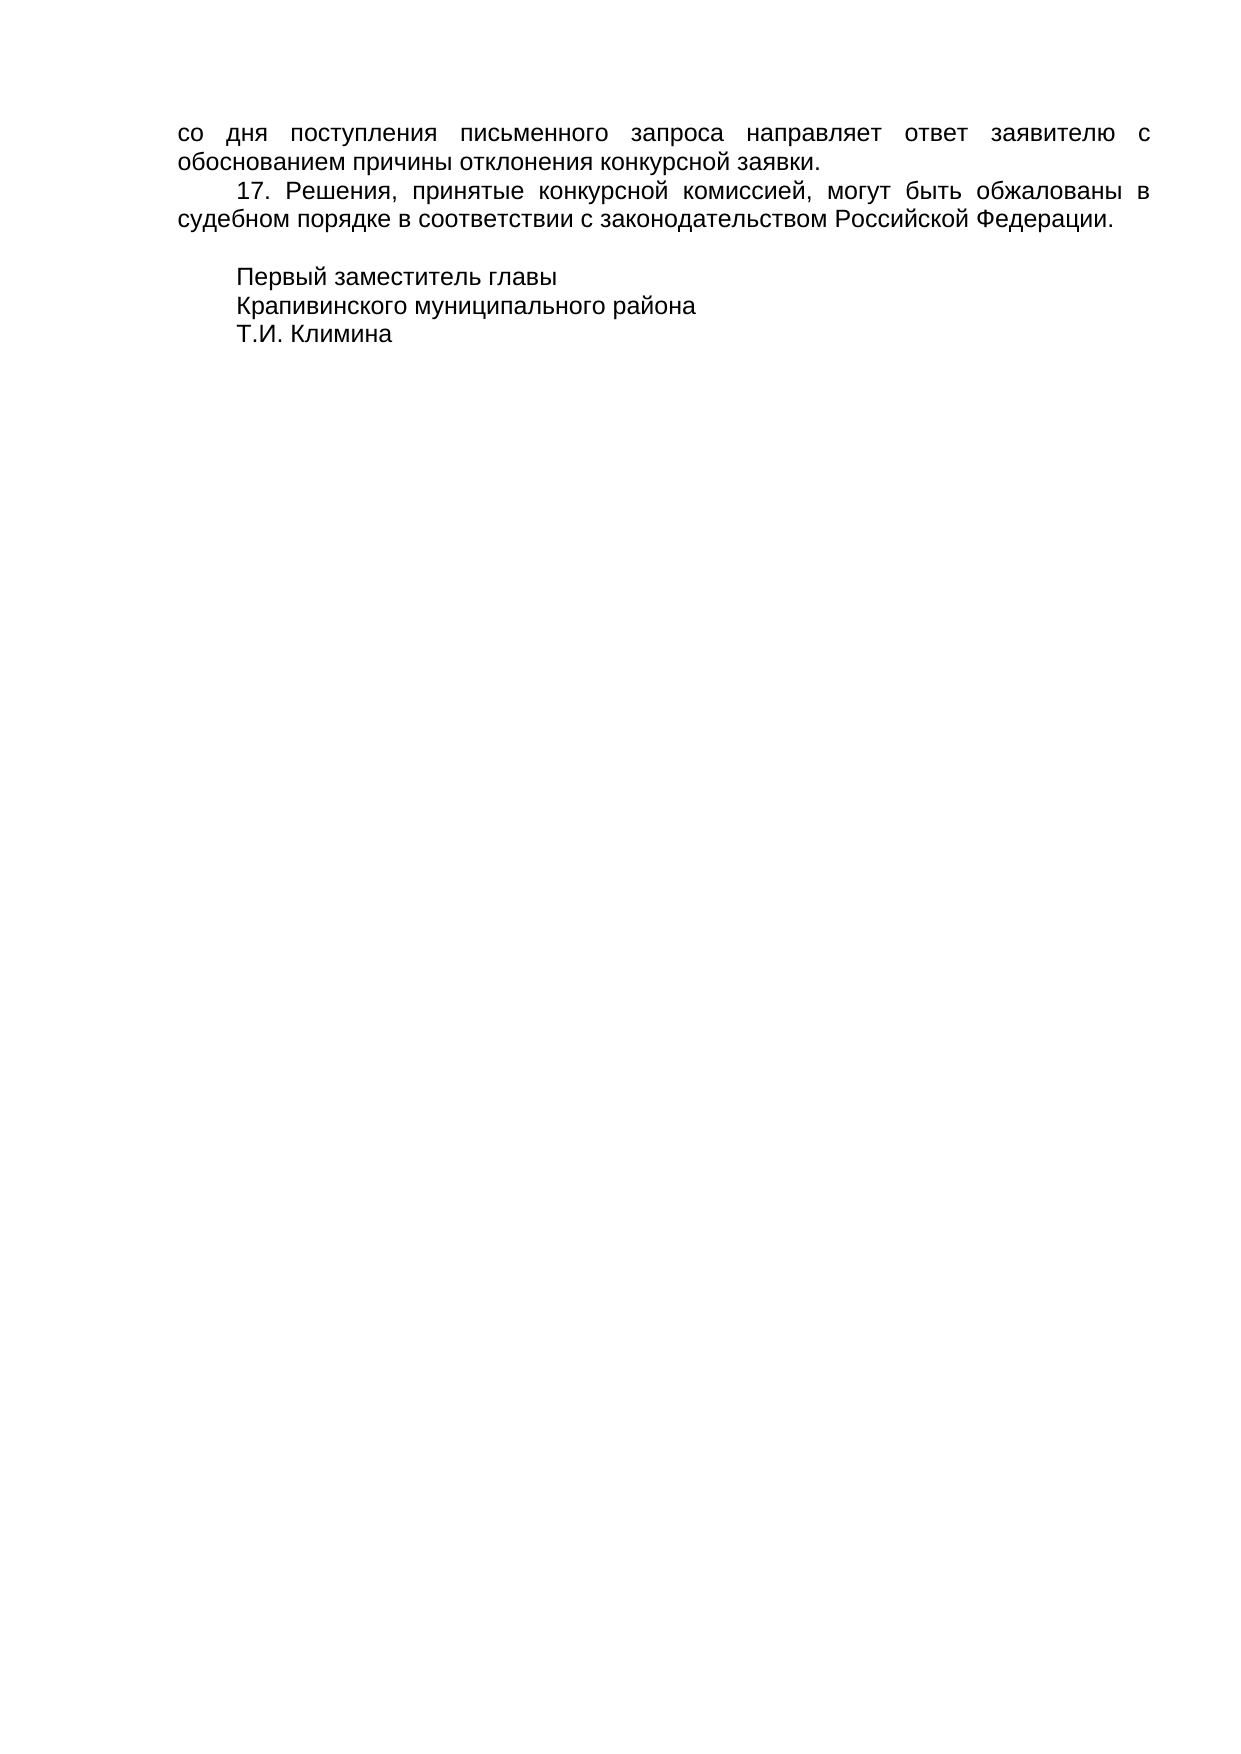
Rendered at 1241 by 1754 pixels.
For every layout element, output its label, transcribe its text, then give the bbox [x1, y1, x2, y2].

text Т.И. Климина [177, 319, 1152, 348]
text Первый заместитель главы [177, 262, 1152, 291]
text 17. Решения, принятые конкурсной комиссией, могут быть обжалованы в судебном порядке в соответствии с законодательством Российской Федерации. [177, 176, 1152, 233]
text Крапивинского муниципального района [177, 291, 1152, 319]
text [177, 118, 1152, 176]
